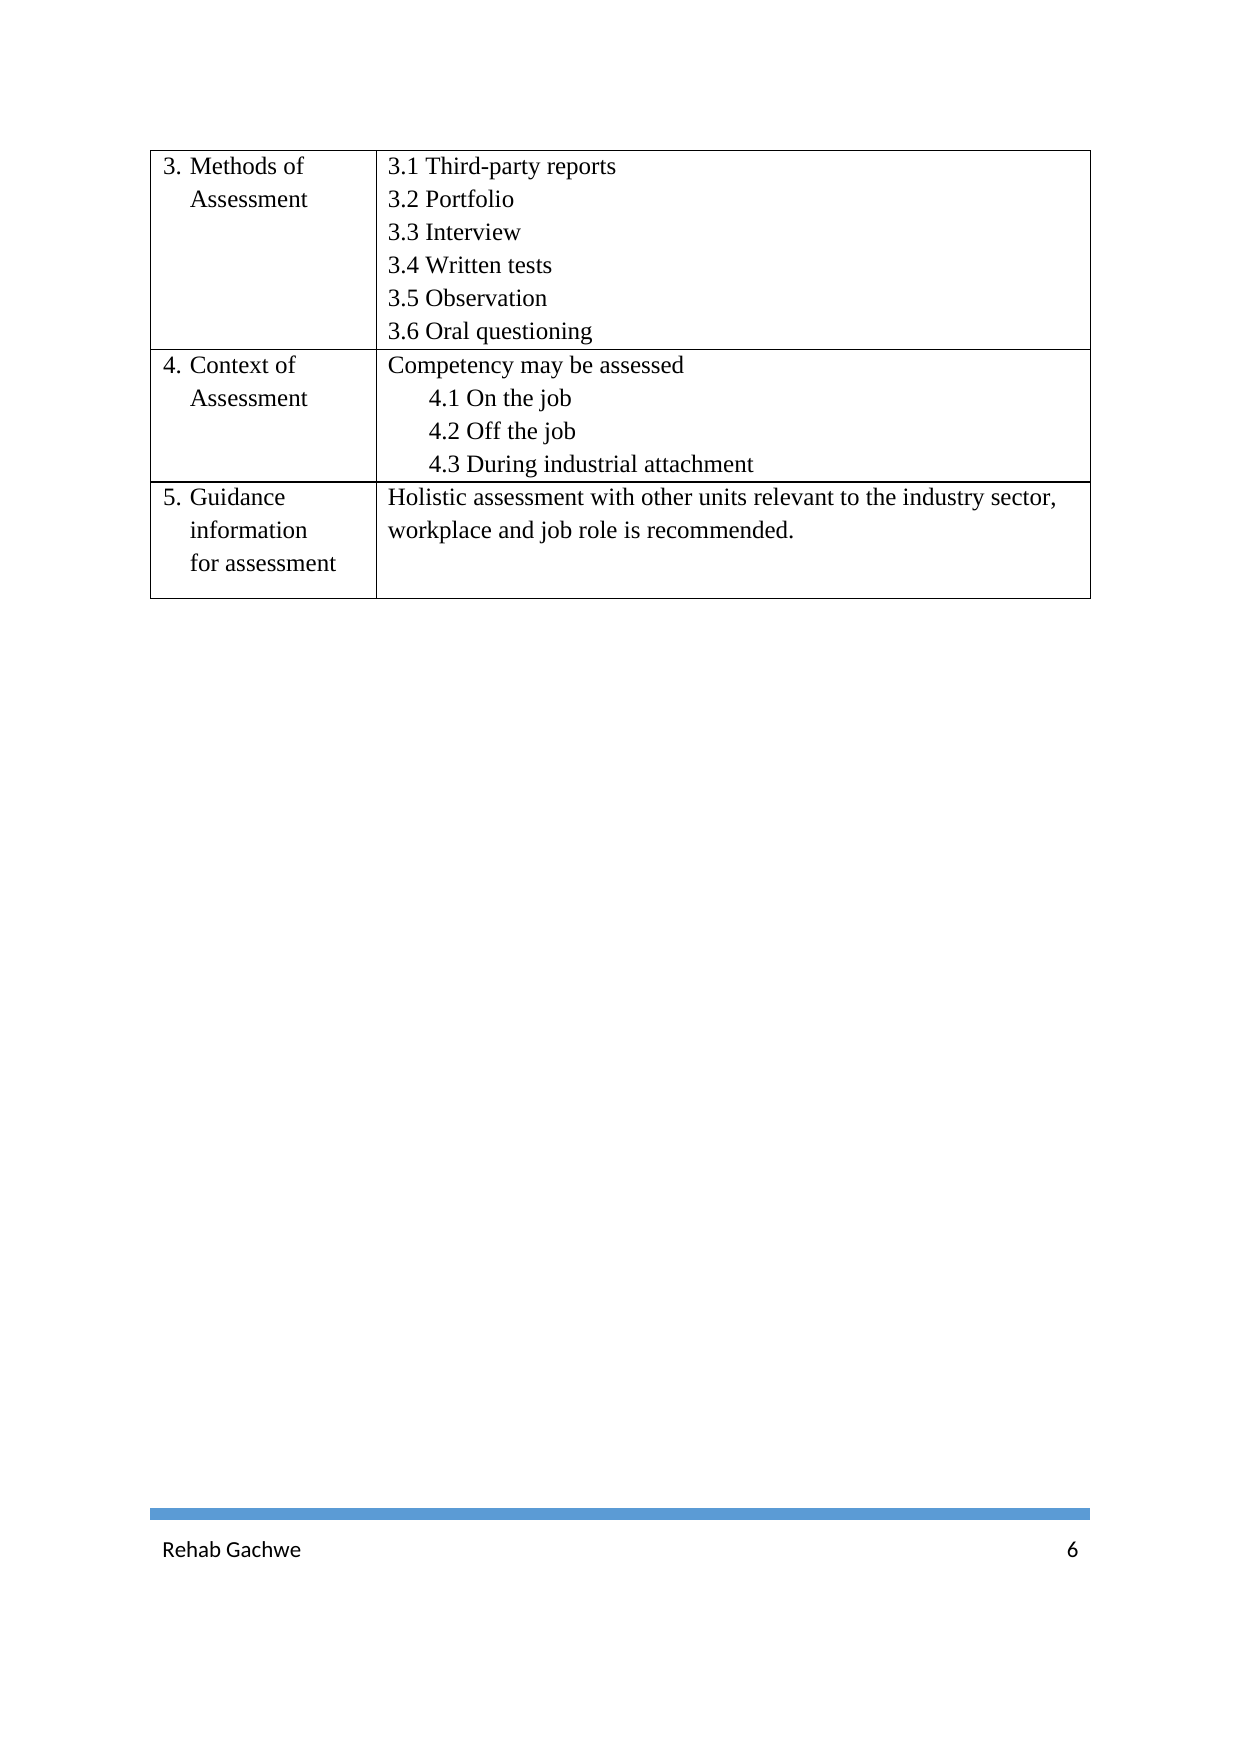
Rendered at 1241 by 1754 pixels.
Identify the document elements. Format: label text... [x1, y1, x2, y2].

table_cell Methods of Assessment [151, 151, 376, 349]
table_cell Holistic assessment with other units relevant to the industry sector, workplace and job role is recommended. [377, 483, 1090, 598]
table_cell Context of Assessment [151, 350, 376, 481]
table_cell Competency may be assessed On the job Off the job During industrial attachment [377, 350, 1090, 481]
table_cell Third-party reports Portfolio Interview Written tests Observation Oral questioning [377, 151, 1090, 349]
table_cell Guidance information for assessment [151, 483, 376, 598]
